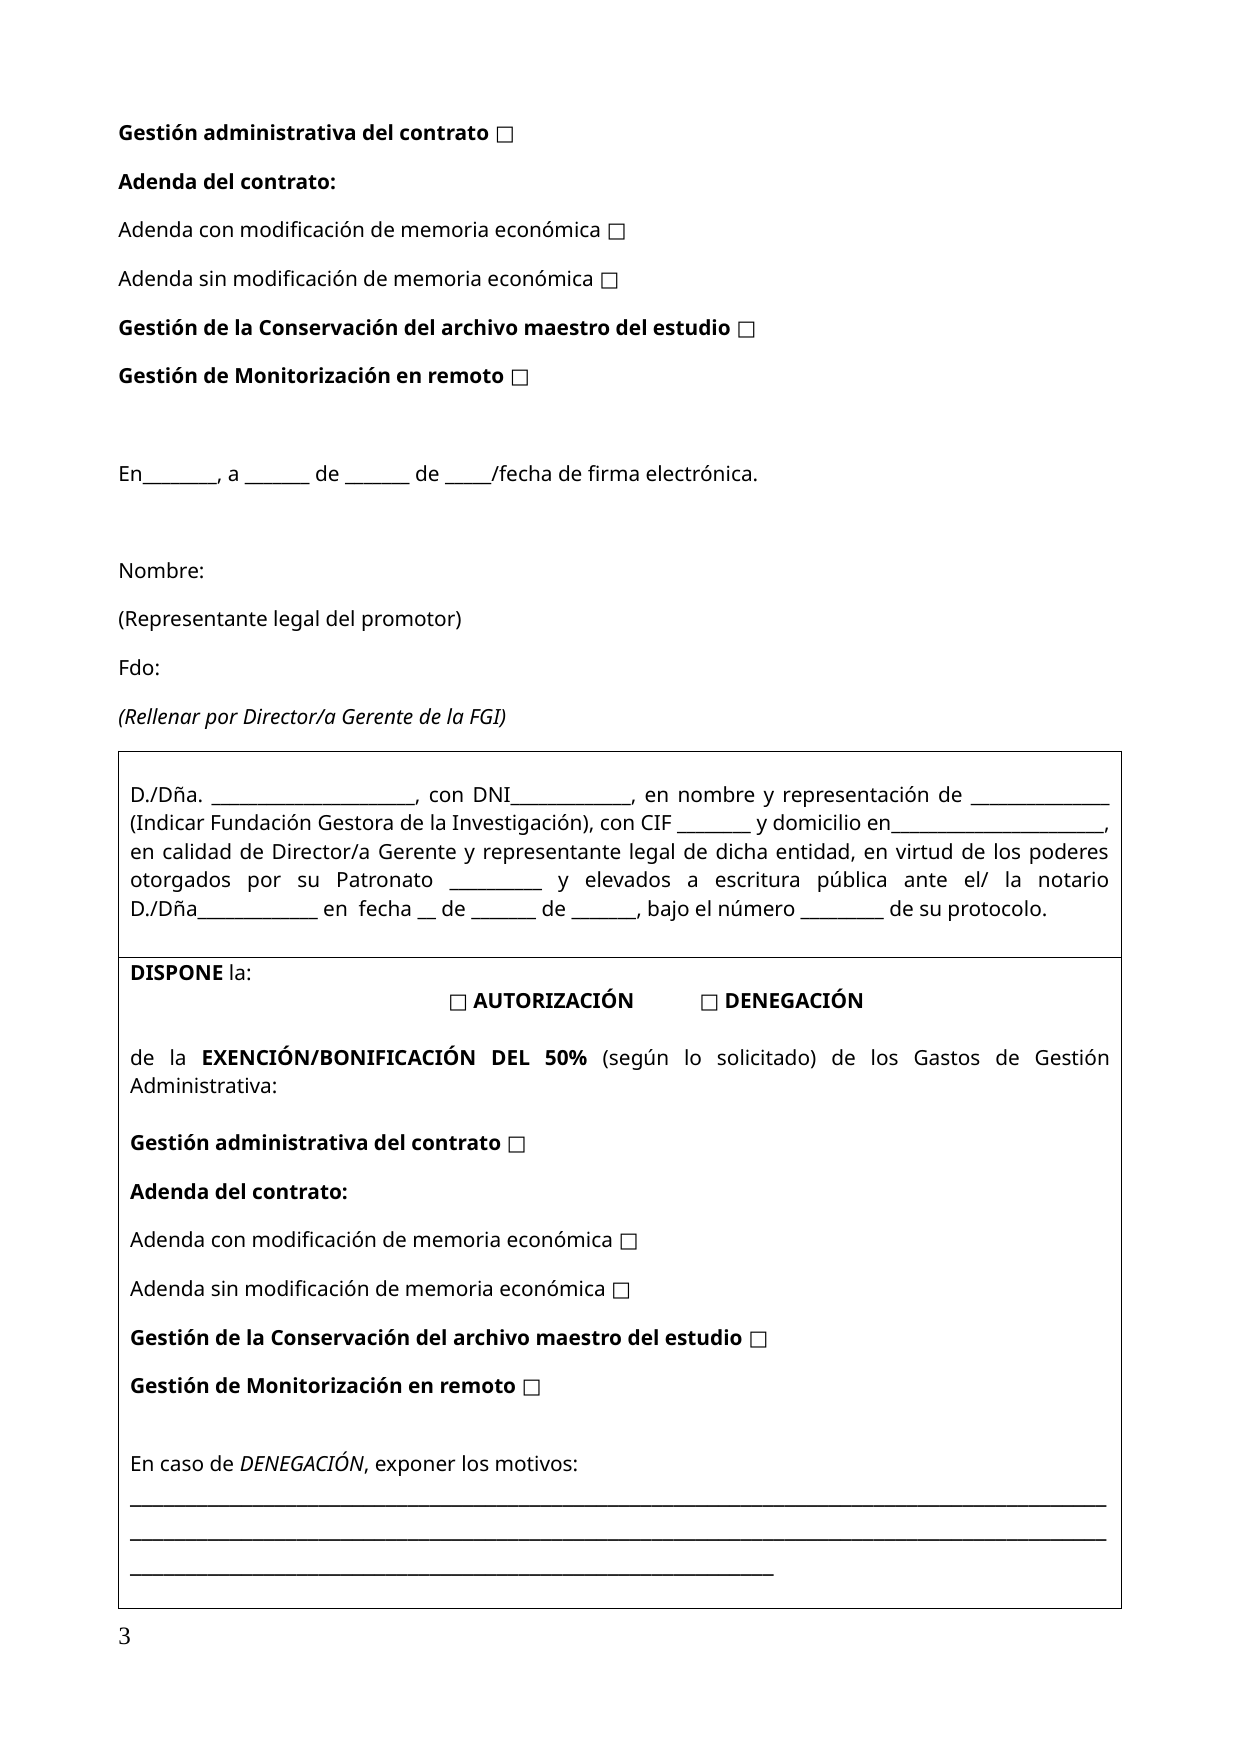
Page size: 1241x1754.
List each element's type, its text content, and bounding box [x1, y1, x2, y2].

text (Representante legal del promotor) [118, 604, 1122, 633]
text Adenda del contrato: [118, 167, 1122, 195]
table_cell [119, 958, 1121, 1608]
text (Rellenar por Director/a Gerente de la FGI) [118, 702, 1122, 730]
text Nombre: [118, 556, 1122, 584]
table_header D./Dña. ______________________, con DNI_____________, en nombre y representación de _______________ (Indicar Fundación Gestora de la Investigación), con CIF ________ y domicilio en_______________________, en calidad de Director/a Gerente y representante legal de dicha entidad, en virtud de los poderes otorgados por su Patronato __________ y elevados a escritura pública ante el/ la notario D./Dña_____________ en fecha __ de _______ de _______, bajo el número _________ de su protocolo. [119, 752, 1121, 957]
text Gestión administrativa del contrato □ [118, 118, 1122, 147]
text Adenda sin modificación de memoria económica □ [118, 264, 1122, 292]
text En________, a _______ de _______ de _____/fecha de firma electrónica. [118, 459, 1122, 487]
text Gestión de la Conservación del archivo maestro del estudio □ [118, 313, 1122, 341]
text Fdo: [118, 653, 1122, 682]
text Gestión de Monitorización en remoto □ [118, 361, 1122, 390]
text Adenda con modificación de memoria económica □ [118, 215, 1122, 244]
